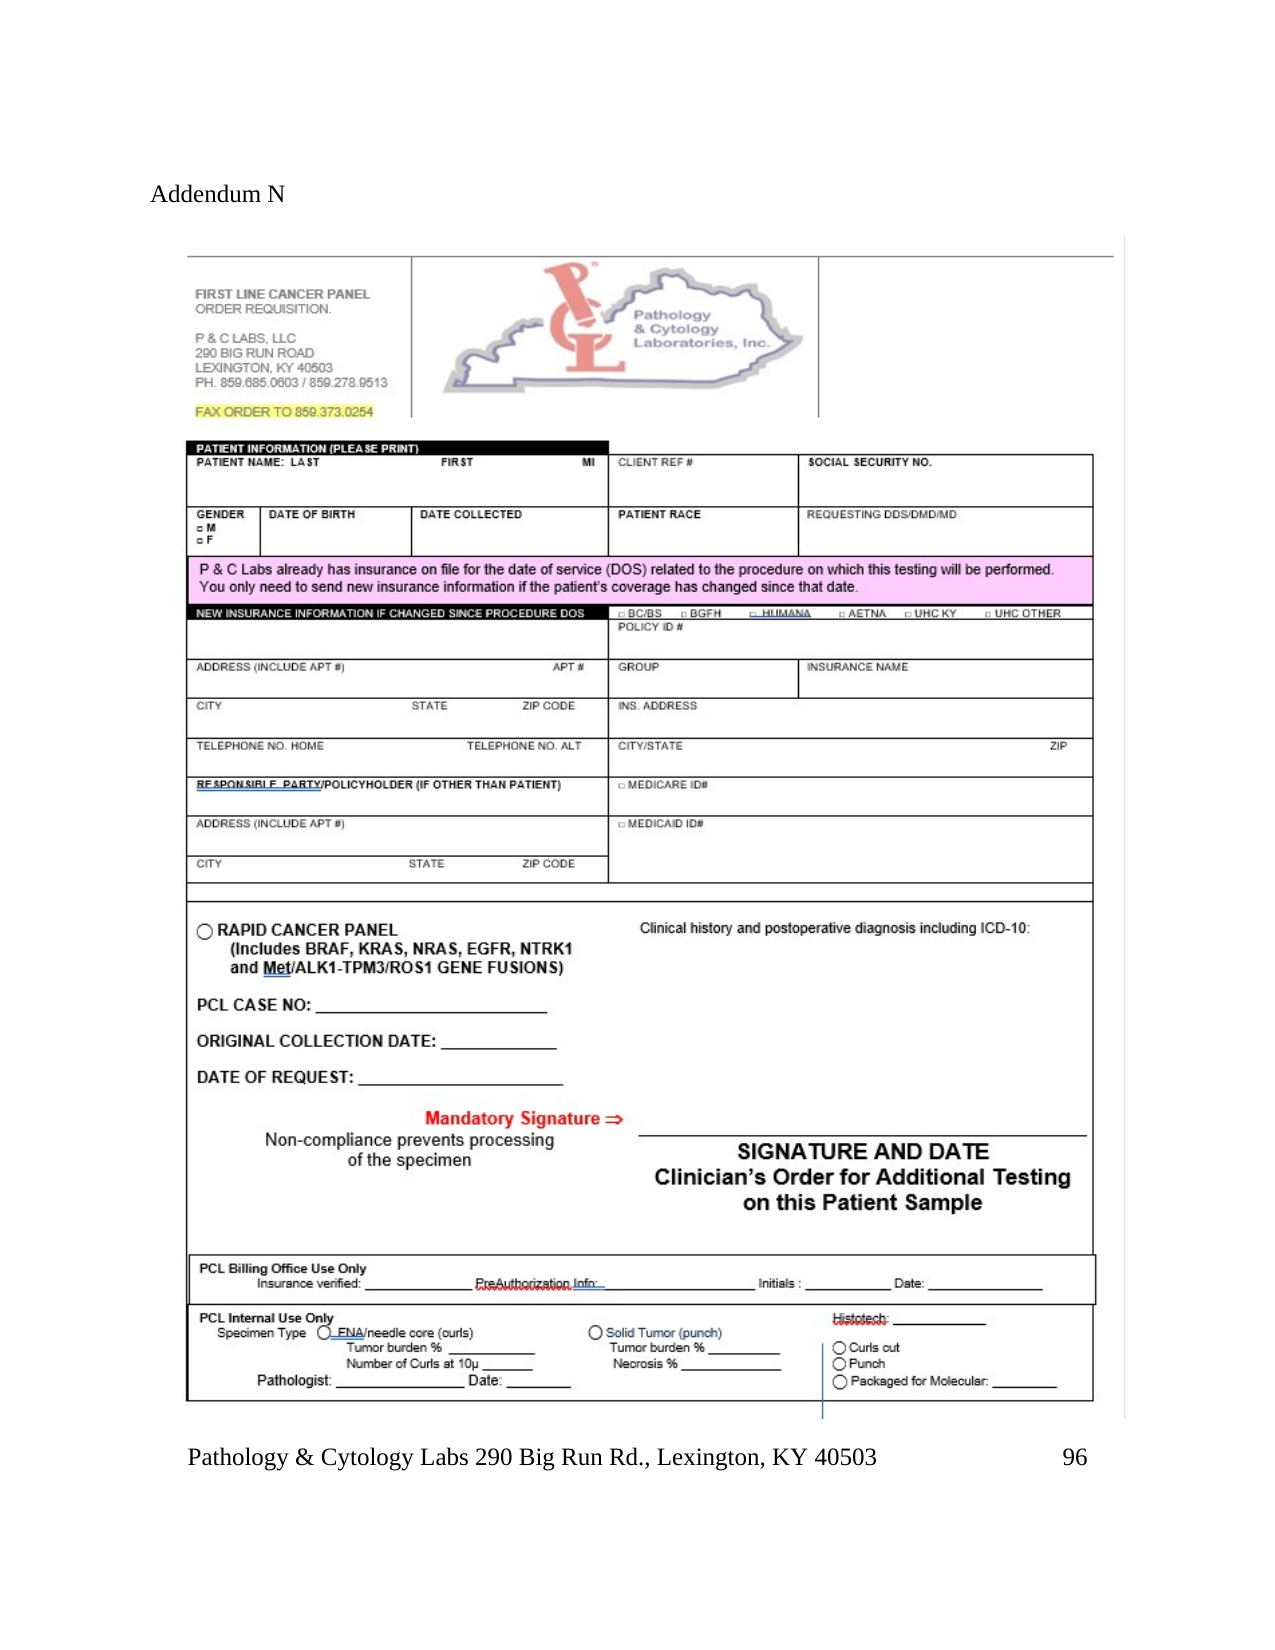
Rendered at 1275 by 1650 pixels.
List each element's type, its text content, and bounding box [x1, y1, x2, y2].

text Addendum N [150, 179, 1125, 207]
picture [150, 236, 1125, 1419]
